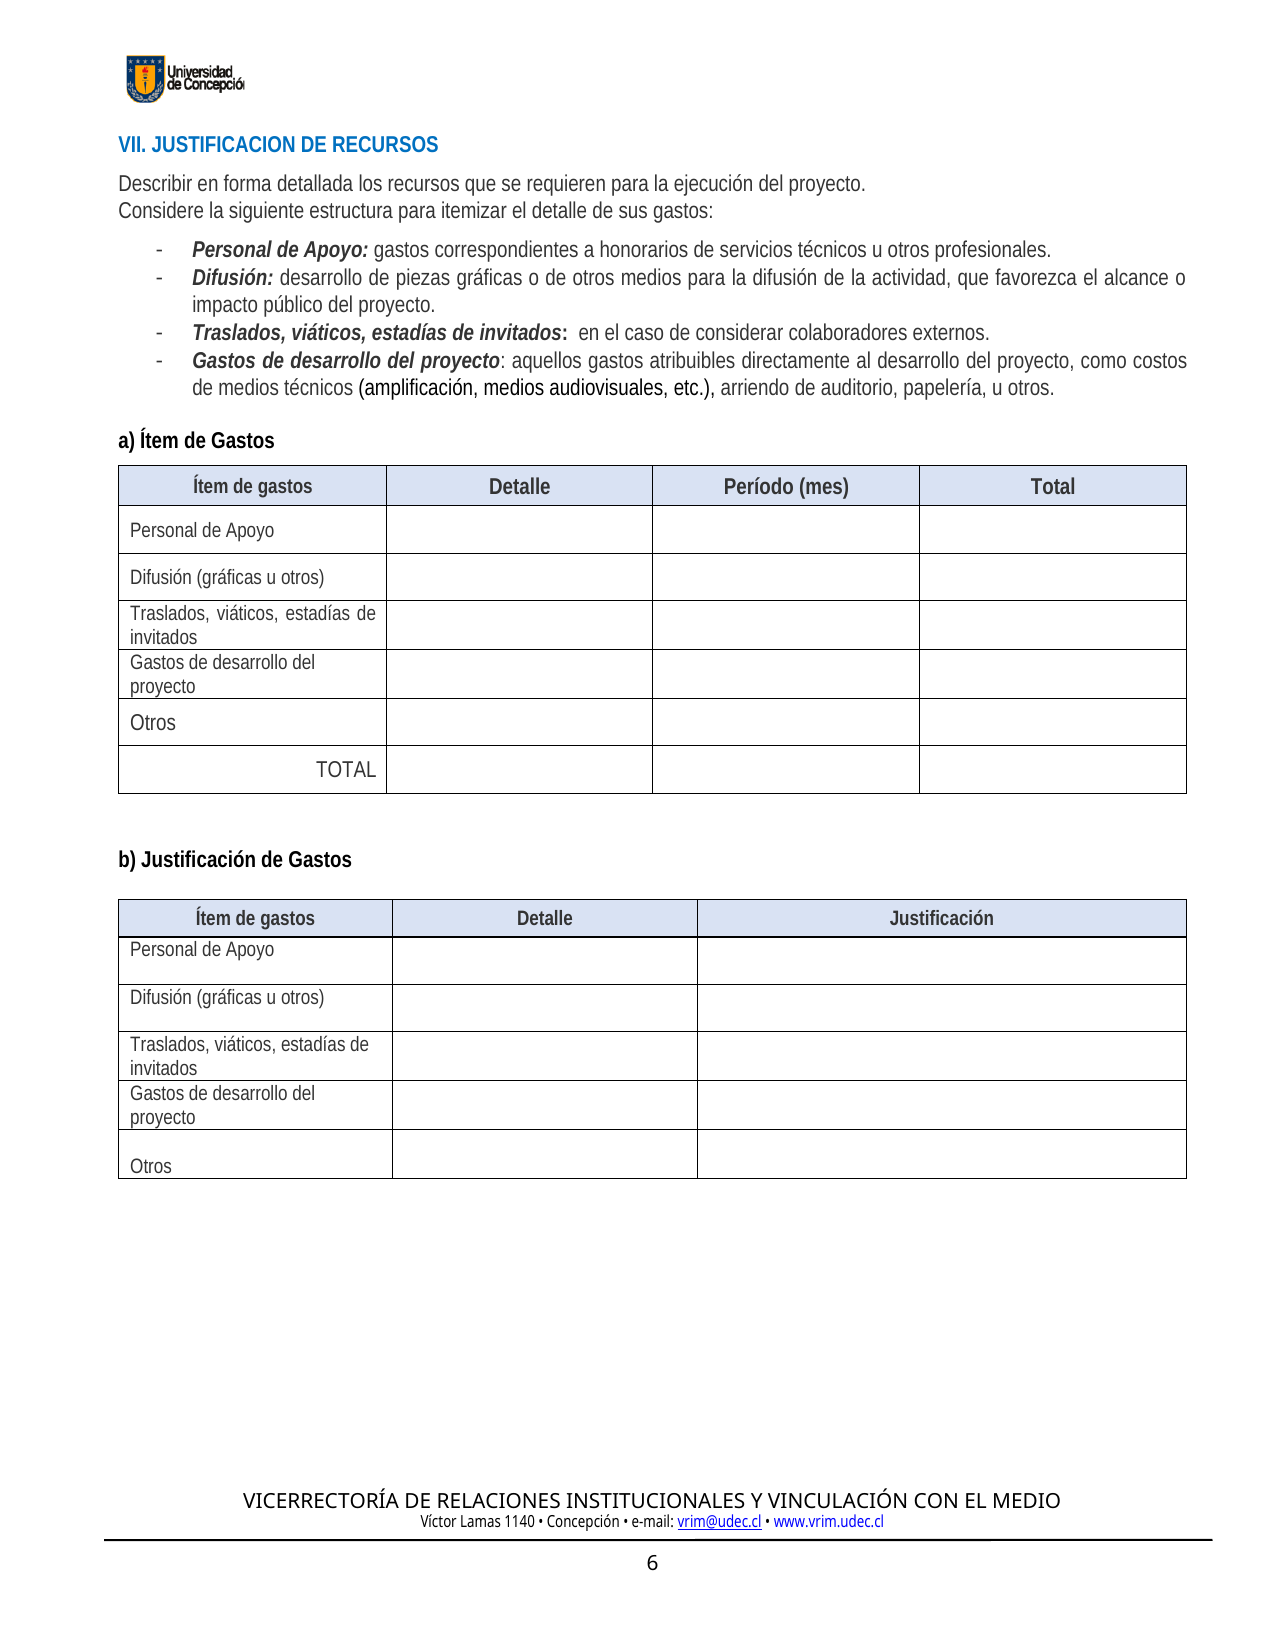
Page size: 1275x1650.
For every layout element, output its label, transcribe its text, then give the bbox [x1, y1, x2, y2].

table_cell [387, 601, 652, 649]
table_header Justificación [698, 900, 1186, 936]
table_cell [653, 601, 919, 649]
table_cell Difusión (gráficas u otros) [119, 985, 392, 1031]
list Difusión: desarrollo de piezas gráficas o de otros medios para la difusión de la actividad, que favorezca el alcance o impacto público del proyecto. [156, 263, 1188, 318]
table_cell [387, 506, 652, 553]
table_cell Traslados, viáticos, estadías de invitados [119, 1032, 392, 1080]
table_cell [698, 1081, 1186, 1129]
table_cell Gastos de desarrollo del proyecto [119, 1081, 392, 1129]
text VII. JUSTIFICACION DE RECURSOS [118, 131, 1187, 158]
table_cell [698, 1130, 1186, 1178]
table_cell [920, 746, 1186, 792]
table_cell [393, 1032, 697, 1080]
table_cell [393, 938, 697, 984]
table_cell [393, 985, 697, 1031]
text Describir en forma detallada los recursos que se requieren para la ejecución del proyecto. [118, 170, 1188, 197]
table_cell [920, 554, 1186, 600]
table_cell Traslados, viáticos, estadías de invitados [119, 601, 386, 649]
table_cell [393, 1130, 697, 1178]
table_cell [653, 650, 919, 698]
table_cell [920, 601, 1186, 649]
table_header Detalle [387, 466, 652, 505]
text b) Justificación de Gastos [118, 846, 1188, 872]
table_cell [698, 938, 1186, 984]
picture [125, 55, 244, 102]
table_cell [698, 985, 1186, 1031]
table_header Detalle [393, 900, 697, 936]
list Traslados, viáticos, estadías de invitados: en el caso de considerar colaboradores externos. [156, 318, 1188, 346]
table_cell Otros [119, 699, 386, 745]
table_cell [387, 554, 652, 600]
table_cell [920, 650, 1186, 698]
text a) Ítem de Gastos [118, 427, 1187, 453]
table_cell Otros [119, 1130, 392, 1178]
table_cell [920, 506, 1186, 553]
table_header Total [920, 466, 1186, 505]
table_cell TOTAL [119, 746, 386, 792]
table_cell [387, 699, 652, 745]
table_cell [653, 746, 919, 792]
table_cell [698, 1032, 1186, 1080]
table_cell [387, 650, 652, 698]
list Personal de Apoyo: gastos correspondientes a honorarios de servicios técnicos u otros profesionales. [156, 235, 1188, 263]
table_cell Difusión (gráficas u otros) [119, 554, 386, 600]
table_header Ítem de gastos [119, 900, 392, 936]
table_cell [920, 699, 1186, 745]
table_cell [653, 699, 919, 745]
table_cell [653, 554, 919, 600]
table_header Ítem de gastos [119, 466, 386, 505]
table_cell Personal de Apoyo [119, 938, 392, 984]
text Considere la siguiente estructura para itemizar el detalle de sus gastos: [118, 197, 1187, 223]
table_cell Gastos de desarrollo del proyecto [119, 650, 386, 698]
table_cell [387, 746, 652, 792]
table_cell [653, 506, 919, 553]
list Gastos de desarrollo del proyecto: aquellos gastos atribuibles directamente al desarrollo del proyecto, como costos de medios técnicos (amplificación, medios audiovisuales, etc.), arriendo de auditorio, papelería, u otros. [156, 346, 1188, 400]
table_header Período (mes) [653, 466, 919, 505]
table_cell [393, 1081, 697, 1129]
table_cell Personal de Apoyo [119, 506, 386, 553]
